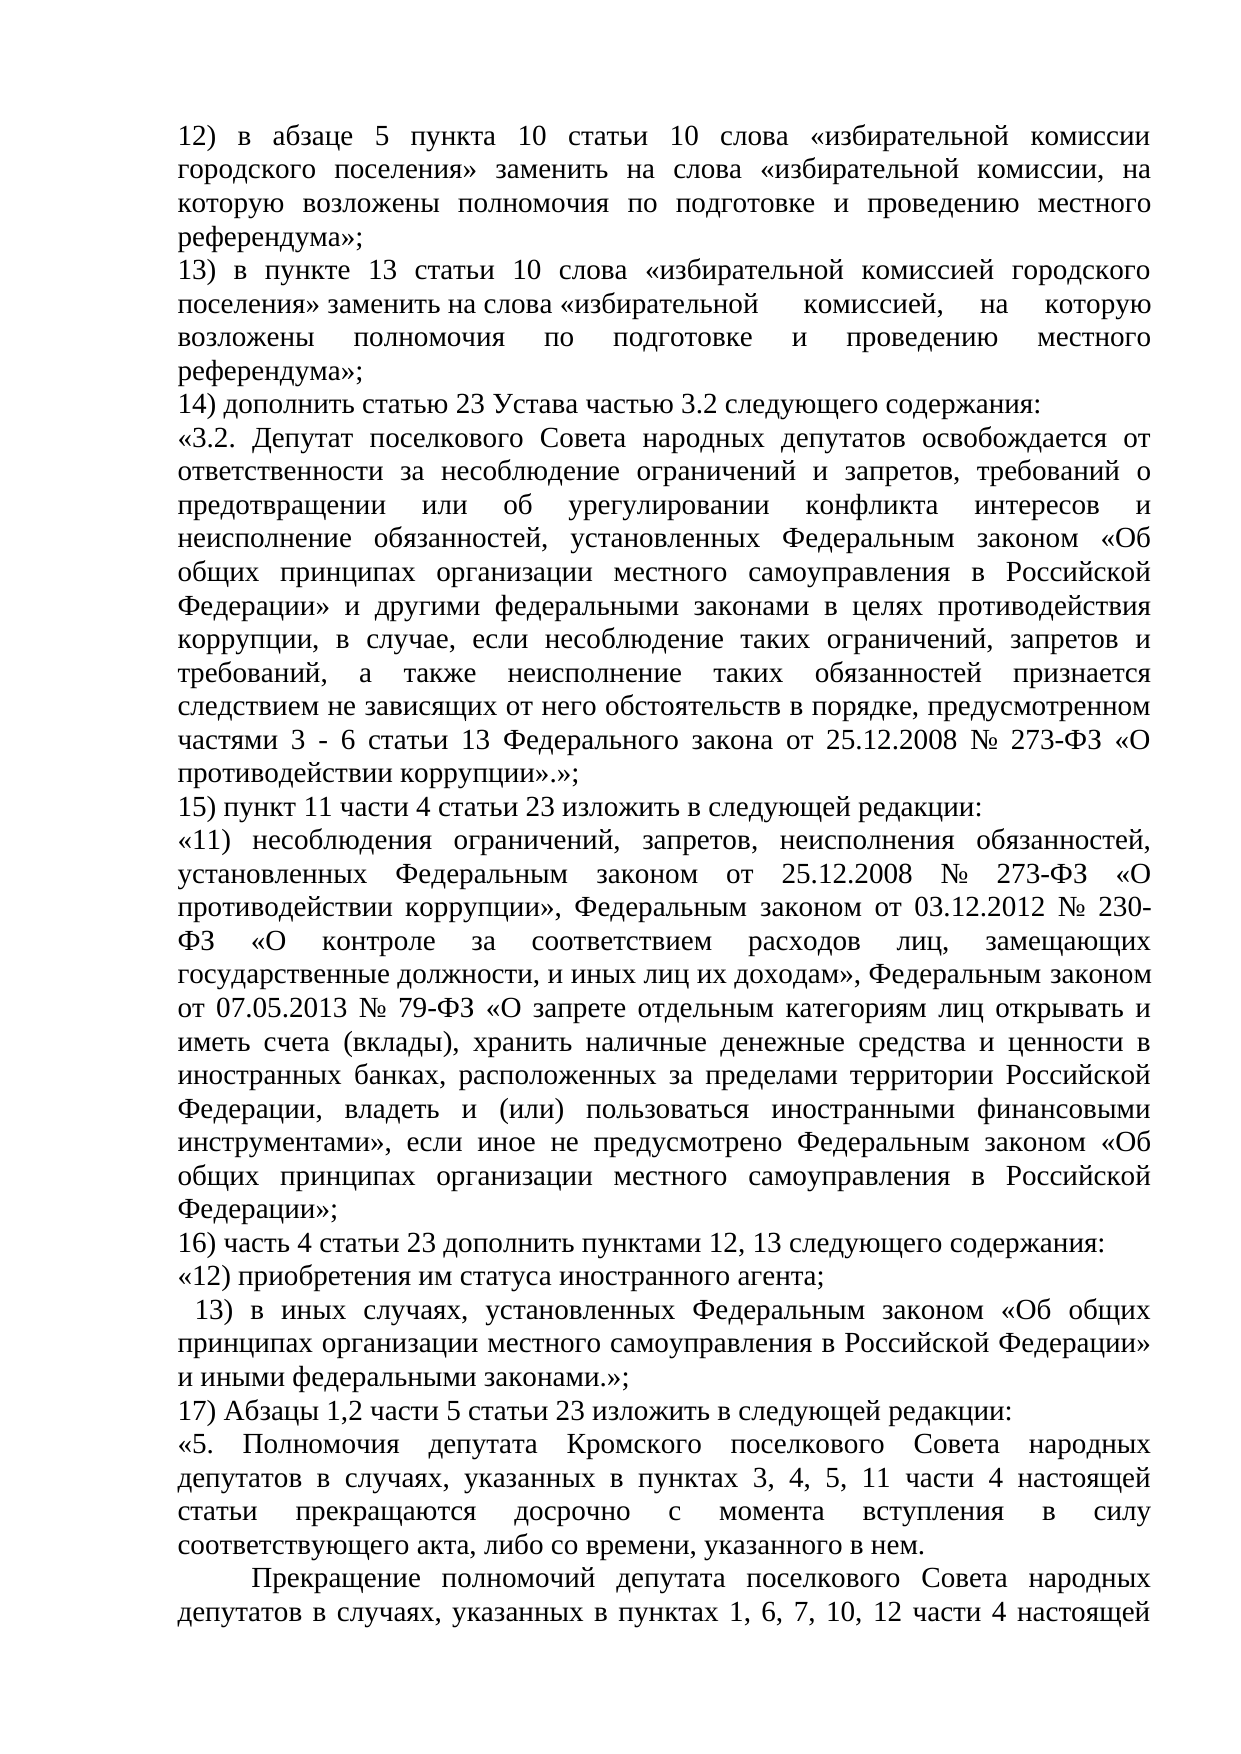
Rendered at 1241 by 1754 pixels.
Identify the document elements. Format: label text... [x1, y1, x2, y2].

text 13) в иных случаях, установленных Федеральным законом «Об общих принципах организации местного самоуправления в Российской Федерации» и иными федеральными законами.»; [177, 1292, 1152, 1393]
text 13) в пункте 13 статьи 10 слова «избирательной комиссией городского поселения» заменить на слова «избирательной комиссией, на которую возложены полномочия по подготовке и проведению местного референдума»; [177, 252, 1152, 386]
text 15) пункт 11 части 4 статьи 23 изложить в следующей редакции: [177, 789, 1152, 822]
text 17) Абзацы 1,2 части 5 статьи 23 изложить в следующей редакции: [177, 1393, 1152, 1426]
text 12) в абзаце 5 пункта 10 статьи 10 слова «избирательной комиссии городского поселения» заменить на слова «избирательной комиссии, на которую возложены полномочия по подготовке и проведению местного референдума»; [177, 118, 1152, 252]
text «12) приобретения им статуса иностранного агента; [177, 1258, 1152, 1292]
text «5. Полномочия депутата Кромского поселкового Совета народных депутатов в случаях, указанных в пунктах 3, 4, 5, 11 части 4 настоящей статьи прекращаются досрочно с момента вступления в силу соответствующего акта, либо со времени, указанного в нем. [177, 1426, 1152, 1560]
text «3.2. Депутат поселкового Совета народных депутатов освобождается от ответственности за несоблюдение ограничений и запретов, требований о предотвращении или об урегулировании конфликта интересов и неисполнение обязанностей, установленных Федеральным законом «Об общих принципах организации местного самоуправления в Российской Федерации» и другими федеральными законами в целях противодействия коррупции, в случае, если несоблюдение таких ограничений, запретов и требований, а также неисполнение таких обязанностей признается следствием не зависящих от него обстоятельств в порядке, предусмотренном частями 3 - 6 статьи 13 Федерального закона от 25.12.2008 № 273-ФЗ «О противодействии коррупции».»; [177, 420, 1152, 789]
text 16) часть 4 статьи 23 дополнить пунктами 12, 13 следующего содержания: [177, 1225, 1152, 1258]
text 14) дополнить статью 23 Устава частью 3.2 следующего содержания: [177, 386, 1152, 420]
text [177, 1560, 1152, 1627]
text «11) несоблюдения ограничений, запретов, неисполнения обязанностей, установленных Федеральным законом от 25.12.2008 № 273-ФЗ «О противодействии коррупции», Федеральным законом от 03.12.2012 № 230-ФЗ «О контроле за соответствием расходов лиц, замещающих государственные должности, и иных лиц их доходам», Федеральным законом от 07.05.2013 № 79-ФЗ «О запрете отдельным категориям лиц открывать и иметь счета (вклады), хранить наличные денежные средства и ценности в иностранных банках, расположенных за пределами территории Российской Федерации, владеть и (или) пользоваться иностранными финансовыми инструментами», если иное не предусмотрено Федеральным законом «Об общих принципах организации местного самоуправления в Российской Федерации»; [177, 822, 1152, 1225]
